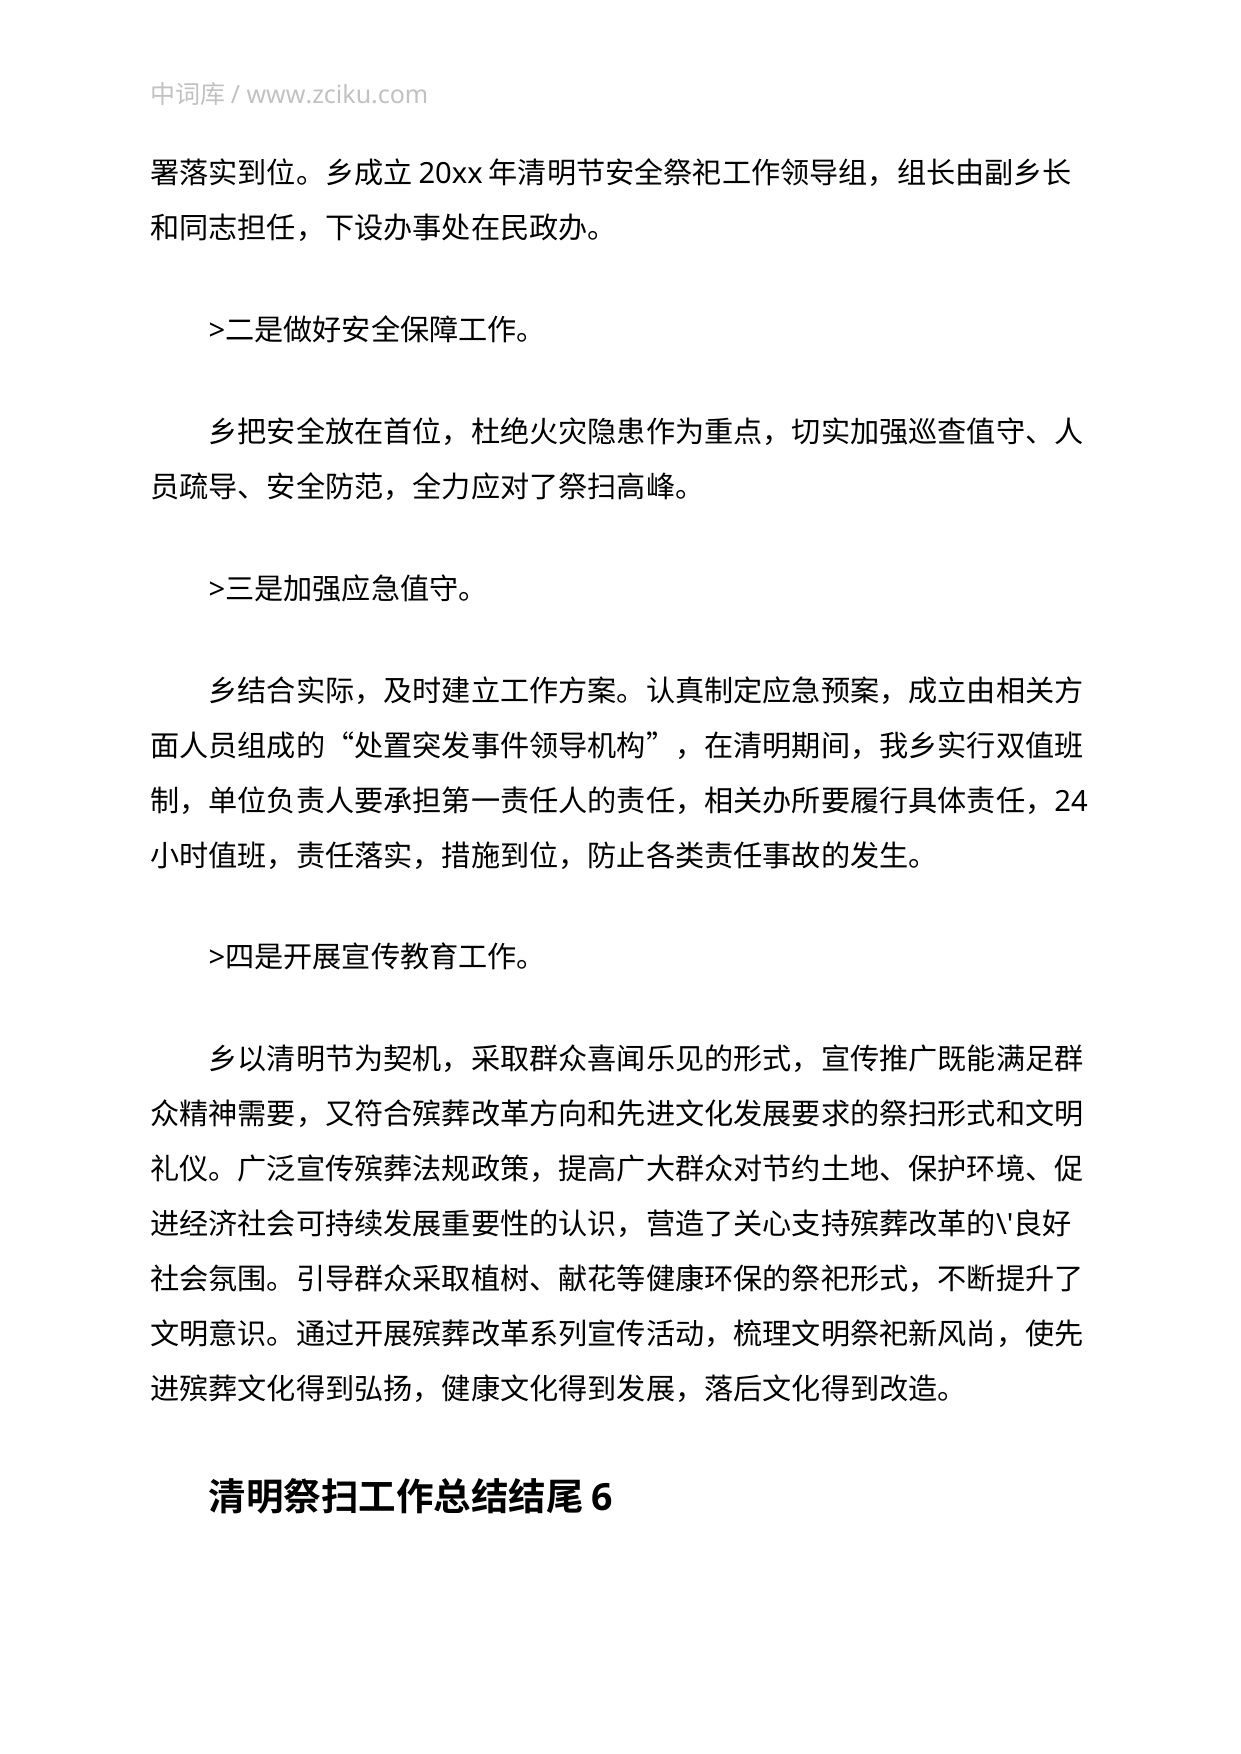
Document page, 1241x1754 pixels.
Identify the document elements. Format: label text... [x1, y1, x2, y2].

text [150, 150, 1090, 247]
text 乡以清明节为契机，采取群众喜闻乐见的形式，宣传推广既能满足群众精神需要，又符合殡葬改革方向和先进文化发展要求的祭扫形式和文明礼仪。广泛宣传殡葬法规政策，提高广大群众对节约土地、保护环境、促进经济社会可持续发展重要性的认识，营造了关心支持殡葬改革的\'良好社会氛围。引导群众采取植树、献花等健康环保的祭祀形式，不断提升了文明意识。通过开展殡葬改革系列宣传活动，梳理文明祭祀新风尚，使先进殡葬文化得到弘扬，健康文化得到发展，落后文化得到改造。 [150, 1036, 1090, 1408]
text >二是做好安全保障工作。 [150, 307, 1090, 349]
text 清明祭扫工作总结结尾6 [150, 1467, 1090, 1522]
text >四是开展宣传教育工作。 [150, 934, 1090, 976]
text 乡把安全放在首位，杜绝火灾隐患作为重点，切实加强巡查值守、人员疏导、安全防范，全力应对了祭扫高峰。 [150, 409, 1090, 506]
text 乡结合实际，及时建立工作方案。认真制定应急预案，成立由相关方面人员组成的“处置突发事件领导机构”，在清明期间，我乡实行双值班制，单位负责人要承担第一责任人的责任，相关办所要履行具体责任，24小时值班，责任落实，措施到位，防止各类责任事故的发生。 [150, 667, 1090, 874]
text >三是加强应急值守。 [150, 565, 1090, 608]
